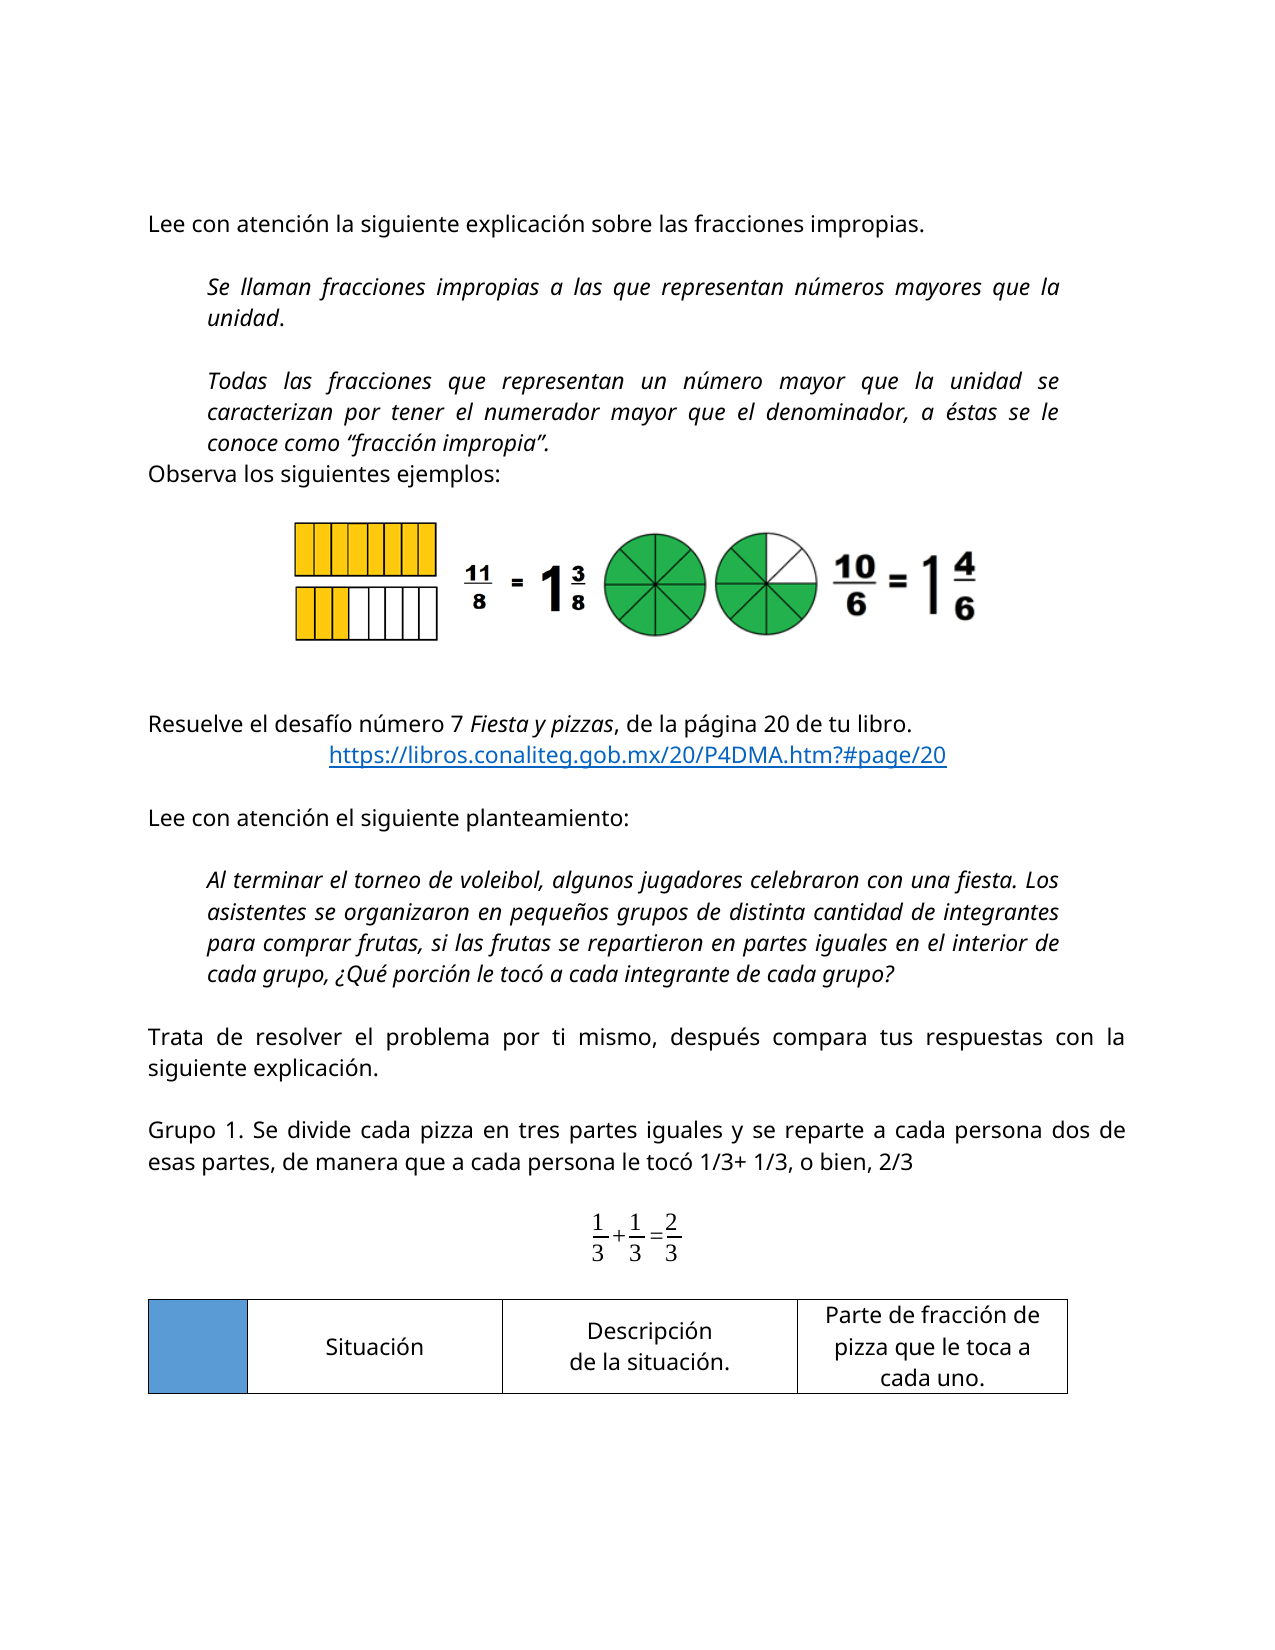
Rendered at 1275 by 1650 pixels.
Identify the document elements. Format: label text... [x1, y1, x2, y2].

text https://libros.conaliteg.gob.mx/20/P4DMA.htm?#page/20 [148, 739, 1127, 771]
text Resuelve el desafío número 7 Fiesta y pizzas, de la página 20 de tu libro. [148, 708, 1127, 739]
text Trata de resolver el problema por ti mismo, después compara tus respuestas con la siguiente explicación. [148, 1021, 1127, 1083]
text Se llaman fracciones impropias a las que representan números mayores que la unidad. [207, 271, 1063, 333]
text Observa los siguientes ejemplos: [148, 458, 1127, 490]
table_header [149, 1300, 247, 1393]
picture [596, 521, 985, 646]
text Todas las fracciones que representan un número mayor que la unidad se caracterizan por tener el numerador mayor que el denominador, a éstas se le conoce como “fracción impropia”. [207, 365, 1063, 458]
text Lee con atención el siguiente planteamiento: [148, 802, 1127, 833]
text Lee con atención la siguiente explicación sobre las fracciones impropias. [148, 208, 1127, 240]
table_header Situación [248, 1300, 502, 1393]
text Grupo 1. Se divide cada pizza en tres partes iguales y se reparte a cada persona dos de esas partes, de manera que a cada persona le tocó 1/3+ 1/3, o bien, 2/3 [148, 1114, 1127, 1177]
text Al terminar el torneo de voleibol, algunos jugadores celebraron con una fiesta. Los asistentes se organizaron en pequeños grupos de distinta cantidad de integrantes para comprar frutas, si las frutas se repartieron en partes iguales en el interior de cada grupo, ¿Qué porción le tocó a cada integrante de cada grupo? [207, 864, 1063, 989]
table_header Descripción de la situación. [503, 1300, 797, 1393]
picture [290, 521, 591, 646]
table_header Parte de fracción de pizza que le toca a cada uno. [798, 1300, 1067, 1393]
